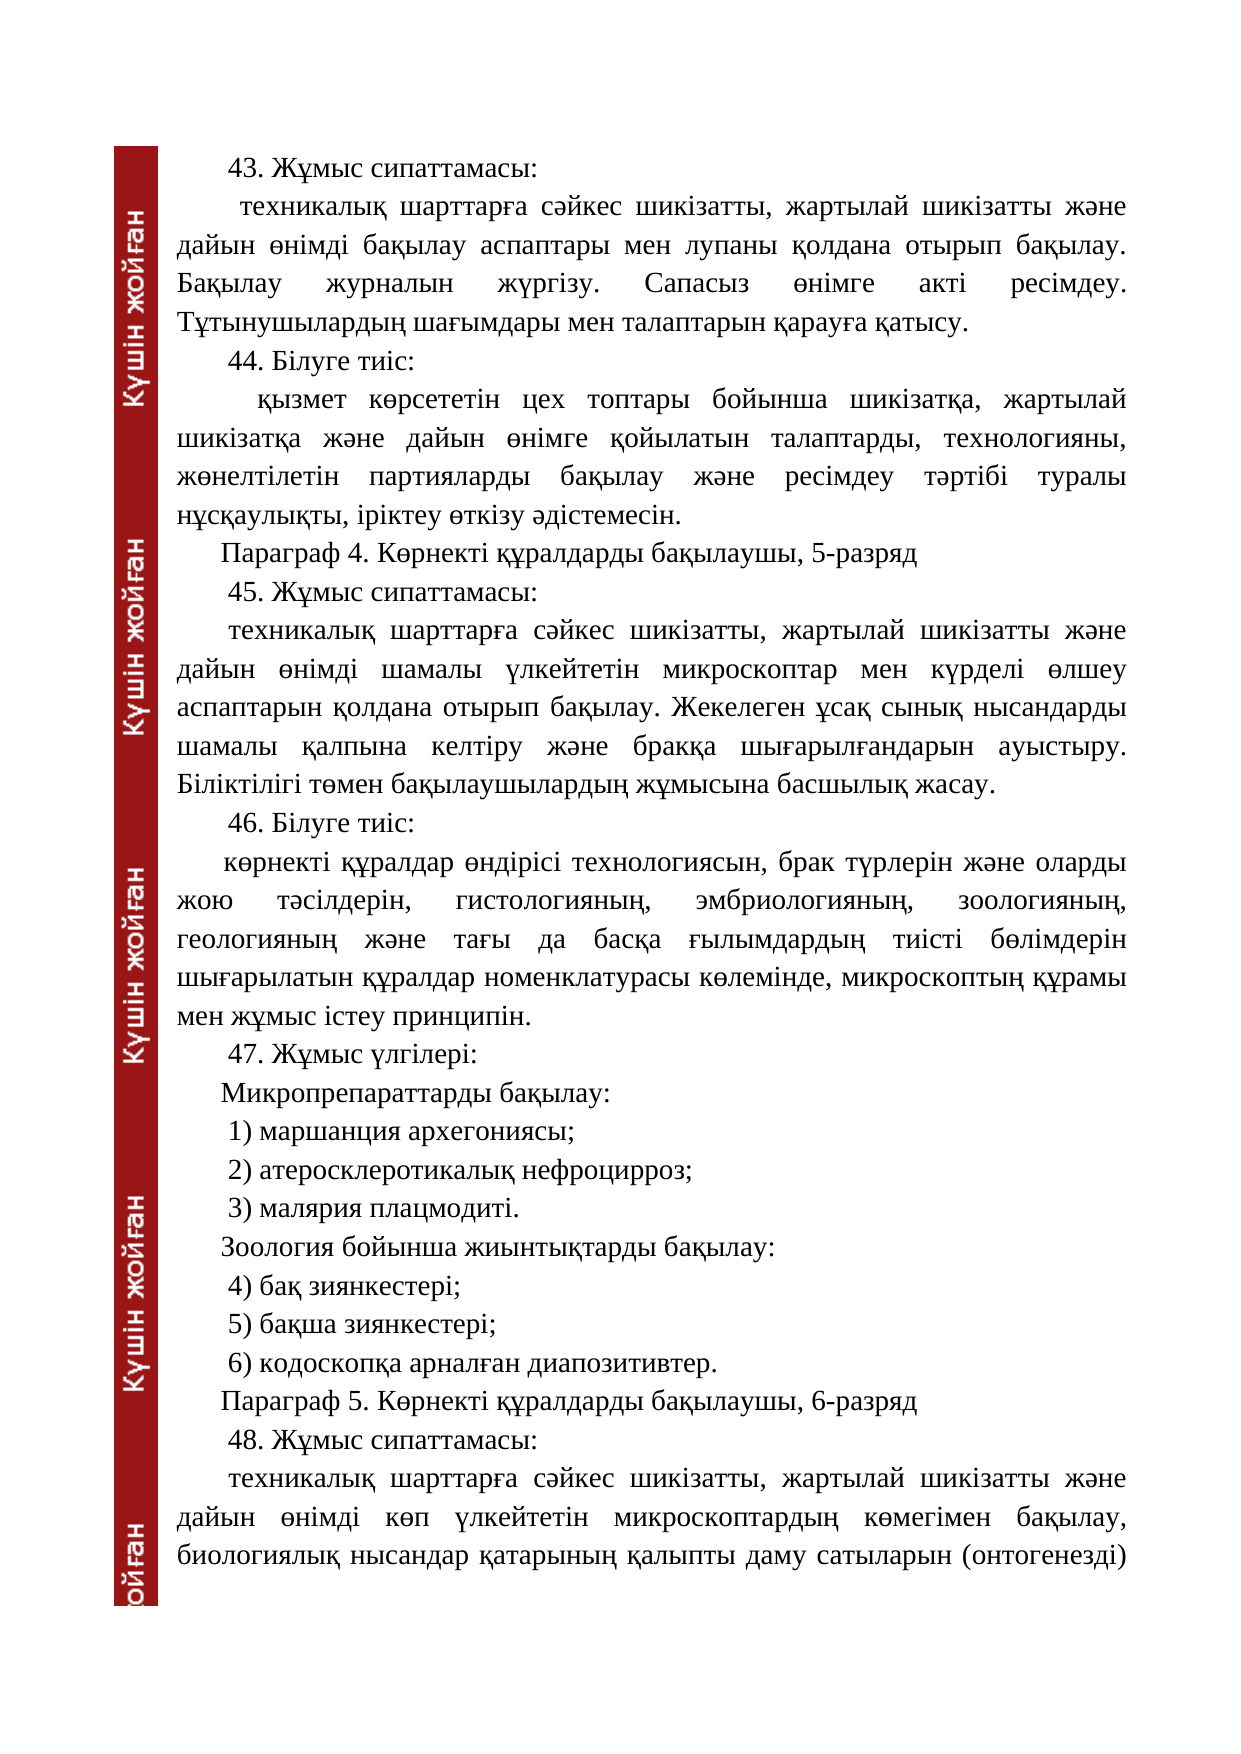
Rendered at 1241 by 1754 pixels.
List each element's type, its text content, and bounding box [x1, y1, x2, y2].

text 47. Жұмыс үлгілері: [112, 1036, 1128, 1070]
text 45. Жұмыс сипаттамасы: [112, 574, 1128, 607]
text техникалық шарттарға сәйкес шикізатты, жартылай шикізатты және дайын өнімді бақылау аспаптары мен лупаны қолдана отырып бақылау. Бақылау журналын жүргізу. Сапасыз өнімге акті ресімдеу. Тұтынушылардың шағымдары мен талаптарын қарауға қатысу. [112, 188, 1128, 338]
text 48. Жұмыс сипаттамасы: [112, 1422, 1128, 1455]
picture [114, 1070, 158, 1075]
text Микропрепараттарды бақылау: [112, 1075, 1128, 1108]
text 44. Білуге тиіс: [112, 343, 1128, 376]
picture [114, 530, 158, 535]
picture [114, 839, 158, 844]
picture [114, 800, 158, 805]
text 43. Жұмыс сипаттамасы: [112, 150, 1128, 183]
text 5) бақша зиянкестері; [112, 1306, 1128, 1340]
picture [114, 1108, 158, 1113]
picture [114, 1301, 158, 1306]
picture [114, 1031, 158, 1036]
picture [114, 1224, 158, 1229]
text 2) атеросклеротикалық нефроцирроз; [112, 1152, 1128, 1186]
text 46. Білуге тиіс: [112, 805, 1128, 839]
text 3) малярия плацмодиті. [112, 1191, 1128, 1224]
picture [114, 1340, 158, 1345]
text 1) маршанция архегониясы; [112, 1113, 1128, 1147]
text көрнекті құралдар өндірісі технологиясын, брак түрлерін және оларды жою тәсілдерін, гистологияның, эмбриологияның, зоологияның, геологияның және тағы да басқа ғылымдардың тиісті бөлімдерін шығарылатын құралдар номенклатурасы көлемінде, микроскоптың құрамы мен жұмыс істеу принципін. [112, 844, 1128, 1031]
picture [114, 183, 158, 188]
text Зоология бойынша жиынтықтарды бақылау: [112, 1229, 1128, 1263]
picture [114, 146, 158, 150]
picture [114, 376, 158, 381]
picture [114, 1378, 158, 1383]
picture [114, 1455, 158, 1460]
picture [114, 569, 158, 574]
picture [114, 338, 158, 343]
text Параграф 4. Көрнекті құралдарды бақылаушы, 5-разряд [112, 535, 1128, 569]
picture [114, 607, 158, 612]
picture [114, 1417, 158, 1422]
picture [114, 1263, 158, 1268]
text техникалық шарттарға сәйкес шикізатты, жартылай шикізатты және дайын өнімді шамалы үлкейтетін микроскоптар мен күрделі өлшеу аспаптарын қолдана отырып бақылау. Жекелеген ұсақ сынық нысандарды шамалы қалпына келтіру және бракқа шығарылғандарын ауыстыру. Біліктілігі төмен бақылаушылардың жұмысына басшылық жасау. [112, 612, 1128, 800]
text қызмет көрсететін цех топтары бойынша шикізатқа, жартылай шикізатқа және дайын өнімге қойылатын талаптарды, технологияны, жөнелтілетін партияларды бақылау және ресімдеу тәртібі туралы нұсқаулықты, іріктеу өткізу әдістемесін. [112, 381, 1128, 530]
picture [114, 1571, 158, 1606]
picture [114, 1147, 158, 1152]
text Параграф 5. Көрнекті құралдарды бақылаушы, 6-разряд [112, 1383, 1128, 1417]
text 6) кодоскопқа арналған диапозитивтер. [112, 1345, 1128, 1378]
text 4) бақ зиянкестері; [112, 1268, 1128, 1301]
picture [114, 1186, 158, 1191]
